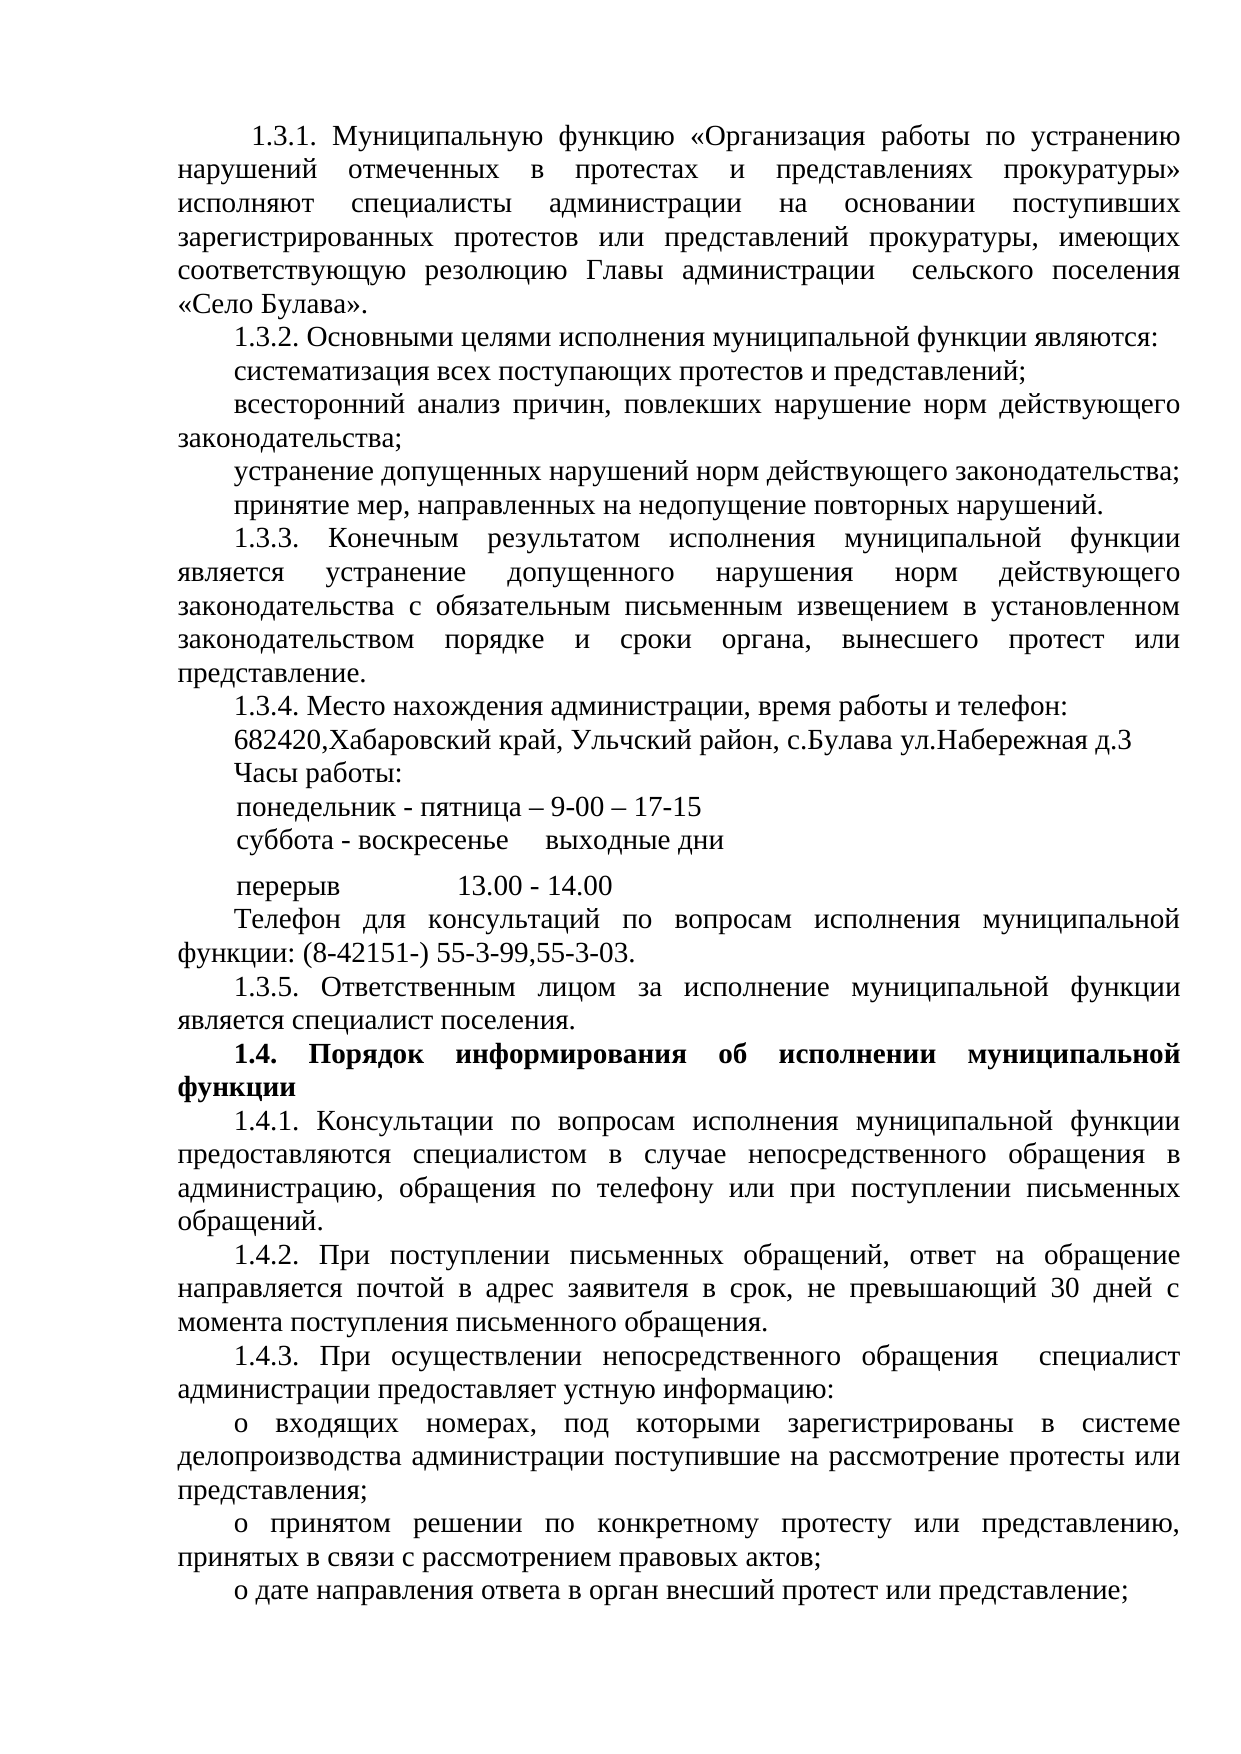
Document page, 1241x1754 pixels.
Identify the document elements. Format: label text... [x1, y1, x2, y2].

text 1.4.2. При поступлении письменных обращений, ответ на обращение направляется почтой в адрес заявителя в срок, не превышающий 30 дней с момента поступления письменного обращения. [177, 1237, 1181, 1338]
text принятие мер, направленных на недопущение повторных нарушений. [177, 487, 1181, 521]
text понедельник - пятница – 9-00 – 17-15 [177, 789, 1181, 822]
text суббота - воскресенье выходные дни [177, 822, 1181, 856]
text 1.4. Порядок информирования об исполнении муниципальной функции [177, 1036, 1181, 1103]
text перерыв 13.00 - 14.00 [177, 868, 1181, 902]
text 1.4.3. При осуществлении непосредственного обращения специалист администрации предоставляет устную информацию: [177, 1338, 1181, 1405]
text систематизация всех поступающих протестов и представлений; [177, 353, 1181, 386]
text 1.3.4. Место нахождения администрации, время работы и телефон: [177, 688, 1181, 722]
text Часы работы: [177, 755, 1181, 789]
text 1.3.2. Основными целями исполнения муниципальной функции являются: [177, 319, 1181, 353]
text 1.3.5. Ответственным лицом за исполнение муниципальной функции является специалист поселения. [177, 969, 1181, 1036]
text устранение допущенных нарушений норм действующего законодательства; [177, 453, 1181, 487]
text 1.4.1. Консультации по вопросам исполнения муниципальной функции предоставляются специалистом в случае непосредственного обращения в администрацию, обращения по телефону или при поступлении письменных обращений. [177, 1103, 1181, 1237]
text о принятом решении по конкретному протесту или представлению, принятых в связи с рассмотрением правовых актов; [177, 1505, 1181, 1572]
text Телефон для консультаций по вопросам исполнения муниципальной функции: (8-42151-) 55-3-99,55-3-03. [177, 902, 1181, 969]
text о входящих номерах, под которыми зарегистрированы в системе делопроизводства администрации поступившие на рассмотрение протесты или представления; [177, 1405, 1181, 1505]
text 1.3.3. Конечным результатом исполнения муниципальной функции является устранение допущенного нарушения норм действующего законодательства с обязательным письменным извещением в установленном законодательством порядке и сроки органа, вынесшего протест или представление. [177, 521, 1181, 688]
text о дате направления ответа в орган внесший протест или представление; [177, 1572, 1181, 1606]
text 682420,Хабаровский край, Ульчский район, с.Булава ул.Набережная д.3 [177, 722, 1181, 755]
text всесторонний анализ причин, повлекших нарушение норм действующего законодательства; [177, 386, 1181, 453]
text 1.3.1. Муниципальную функцию «Организация работы по устранению нарушений отмеченных в протестах и представлениях прокуратуры» исполняют специалисты администрации на основании поступивших зарегистрированных протестов или представлений прокуратуры, имеющих соответствующую резолюцию Главы администрации сельского поселения «Село Булава». [177, 118, 1181, 319]
